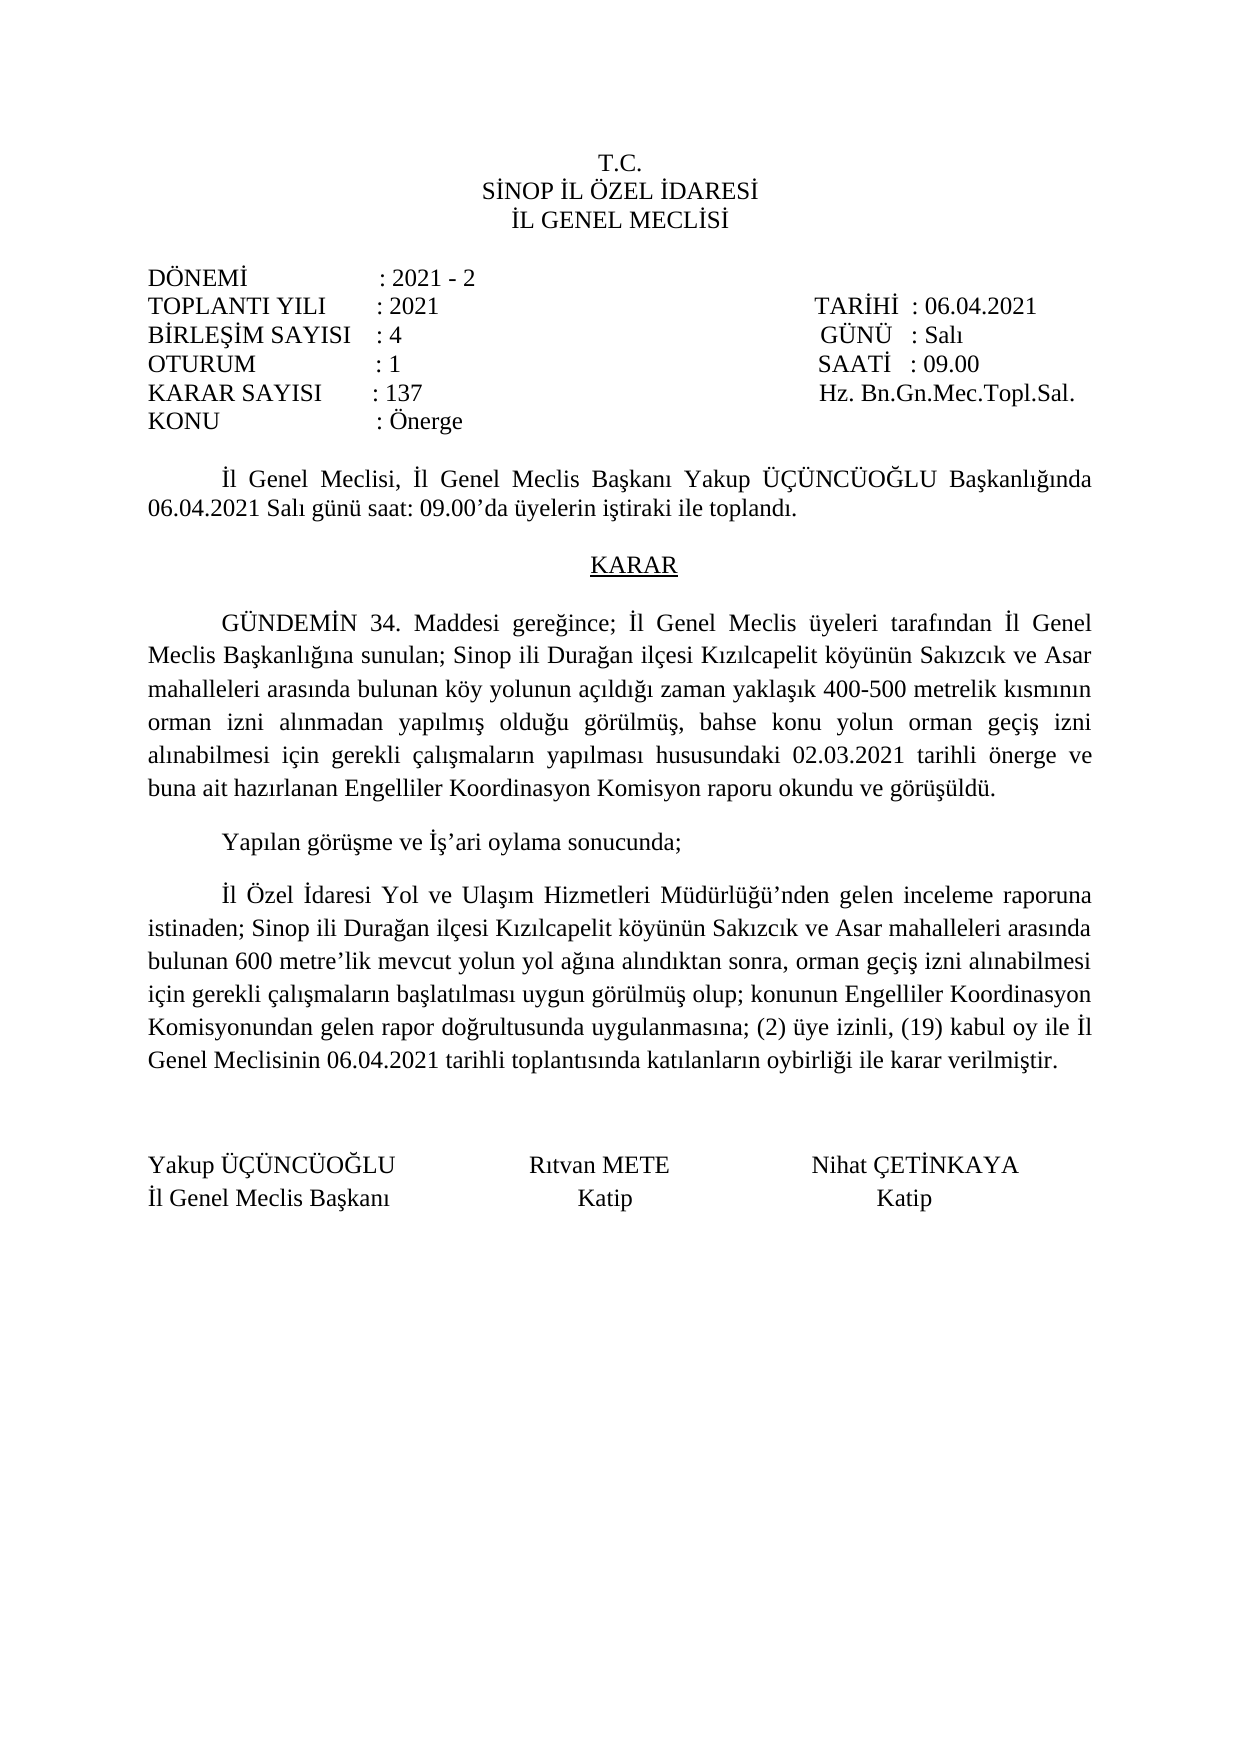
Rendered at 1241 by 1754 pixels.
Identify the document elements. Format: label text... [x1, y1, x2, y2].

text KARAR SAYISI : 137 Hz. Bn.Gn.Mec.Topl.Sal. [148, 378, 1093, 406]
text SİNOP İL ÖZEL İDARESİ [148, 176, 1093, 205]
text İL GENEL MECLİSİ [148, 205, 1093, 234]
text KARAR [516, 550, 1093, 579]
text İl Genel Meclisi, İl Genel Meclis Başkanı Yakup ÜÇÜNCÜOĞLU Başkanlığında 06.04.2021 Salı günü saat: 09.00’da üyelerin iştiraki ile toplandı. [148, 464, 1093, 521]
text İl Özel İdaresi Yol ve Ulaşım Hizmetleri Müdürlüğü’nden gelen inceleme raporuna istinaden; Sinop ili Durağan ilçesi Kızılcapelit köyünün Sakızcık ve Asar mahalleleri arasında bulunan 600 metre’lik mevcut yolun yol ağına alındıktan sonra, orman geçiş izni alınabilmesi için gerekli çalışmaların başlatılması uygun görülmüş olup; konunun Engelliler Koordinasyon Komisyonundan gelen rapor doğrultusunda uygulanmasına; (2) üye izinli, (19) kabul oy ile İl Genel Meclisinin 06.04.2021 tarihli toplantısında katılanların oybirliği ile karar verilmiştir. [148, 880, 1093, 1074]
text TOPLANTI YILI : 2021 TARİHİ : 06.04.2021 [148, 291, 1093, 320]
text Yakup ÜÇÜNCÜOĞLU Rıtvan METE Nihat ÇETİNKAYA İl Genel Meclis Başkanı Katip Katip [148, 1150, 1093, 1212]
text DÖNEMİ : 2021 - 2 [148, 263, 1093, 291]
text KONU : Önerge [148, 406, 1093, 435]
text T.C. [148, 148, 1093, 176]
text OTURUM : 1 SAATİ : 09.00 [148, 349, 1093, 378]
text GÜNDEMİN 34. Maddesi gereğince; İl Genel Meclis üyeleri tarafından İl Genel Meclis Başkanlığına sunulan; Sinop ili Durağan ilçesi Kızılcapelit köyünün Sakızcık ve Asar mahalleleri arasında bulunan köy yolunun açıldığı zaman yaklaşık 400-500 metrelik kısmının orman izni alınmadan yapılmış olduğu görülmüş, bahse konu yolun orman geçiş izni alınabilmesi için gerekli çalışmaların yapılması hususundaki 02.03.2021 tarihli önerge ve buna ait hazırlanan Engelliler Koordinasyon Komisyon raporu okundu ve görüşüldü. [148, 608, 1093, 801]
text BİRLEŞİM SAYISI : 4 GÜNÜ : Salı [148, 320, 1093, 349]
text Yapılan görüşme ve İş’ari oylama sonucunda; [148, 827, 1093, 855]
